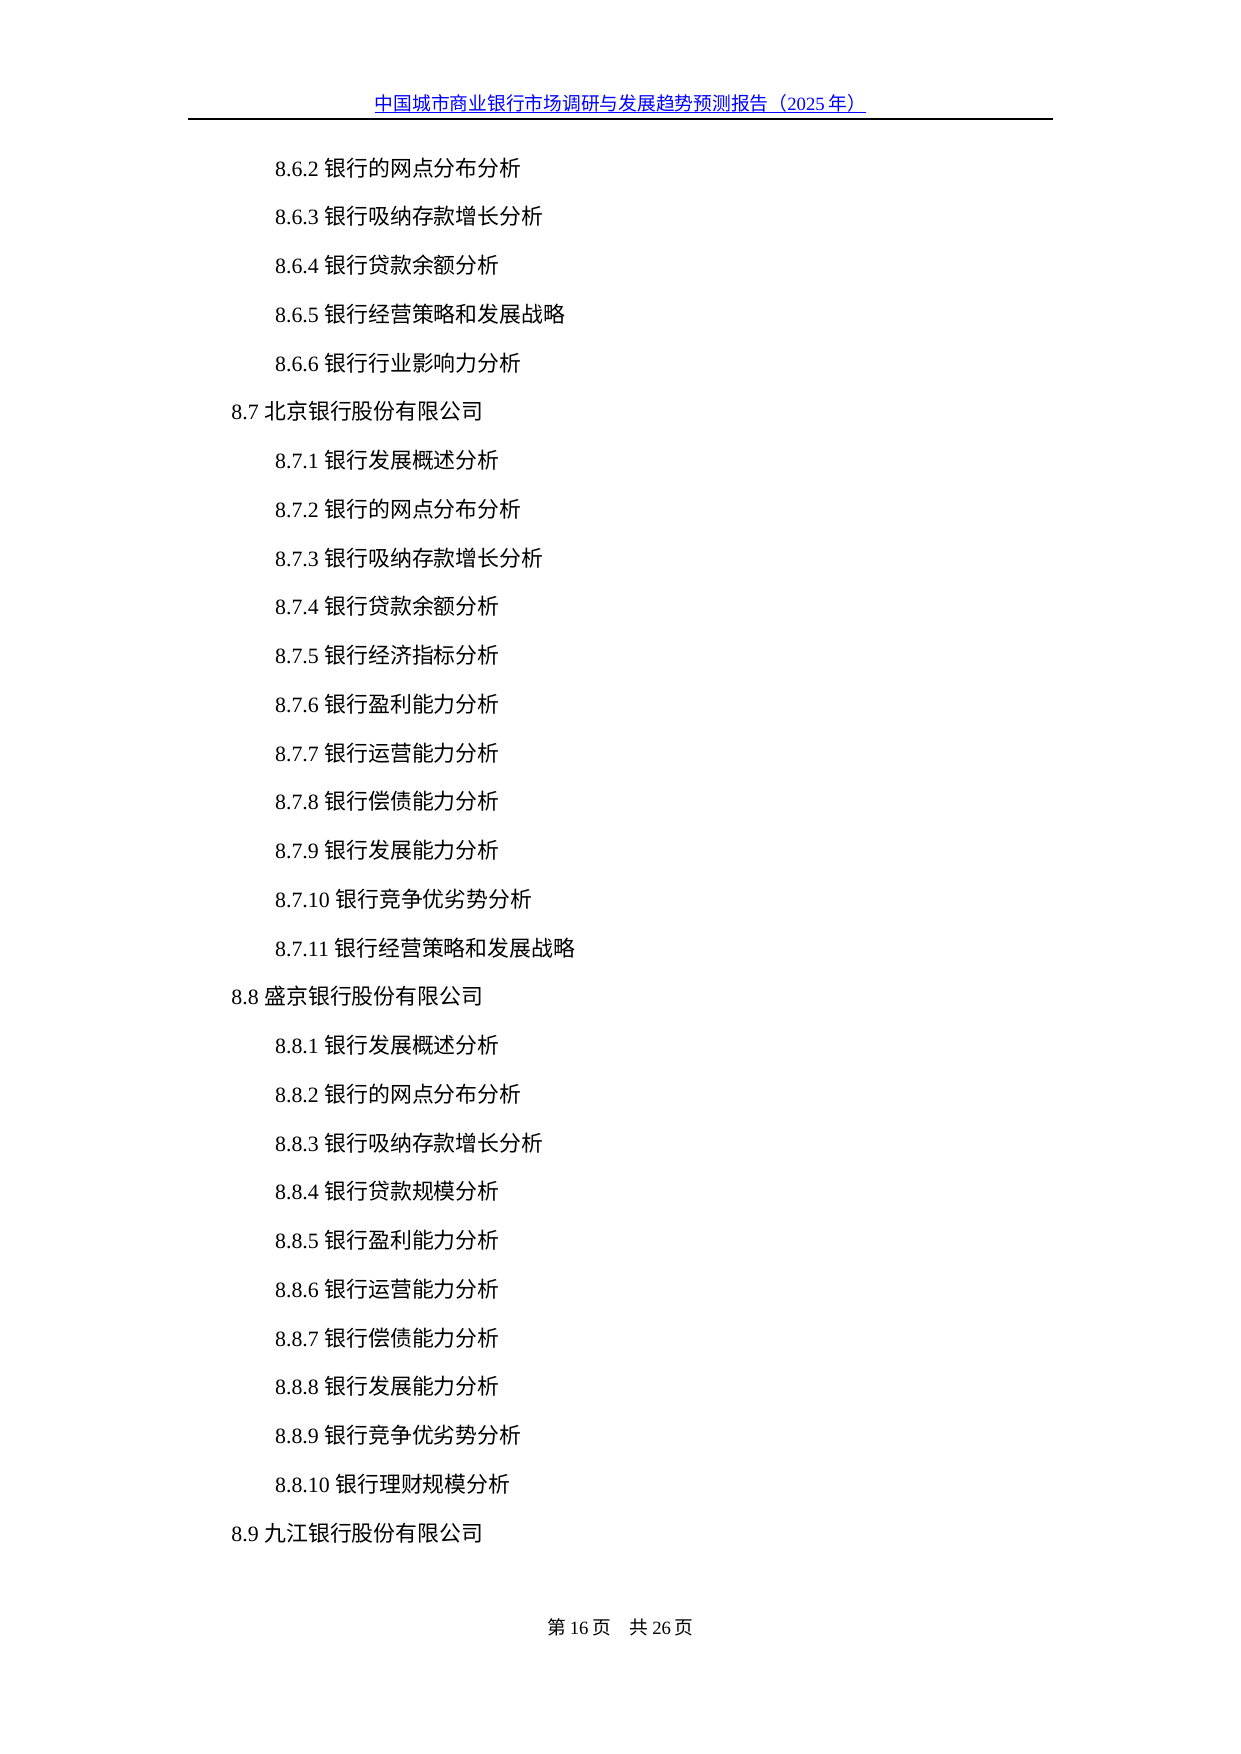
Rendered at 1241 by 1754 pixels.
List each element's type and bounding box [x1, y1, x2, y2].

text [187, 150, 1053, 1548]
